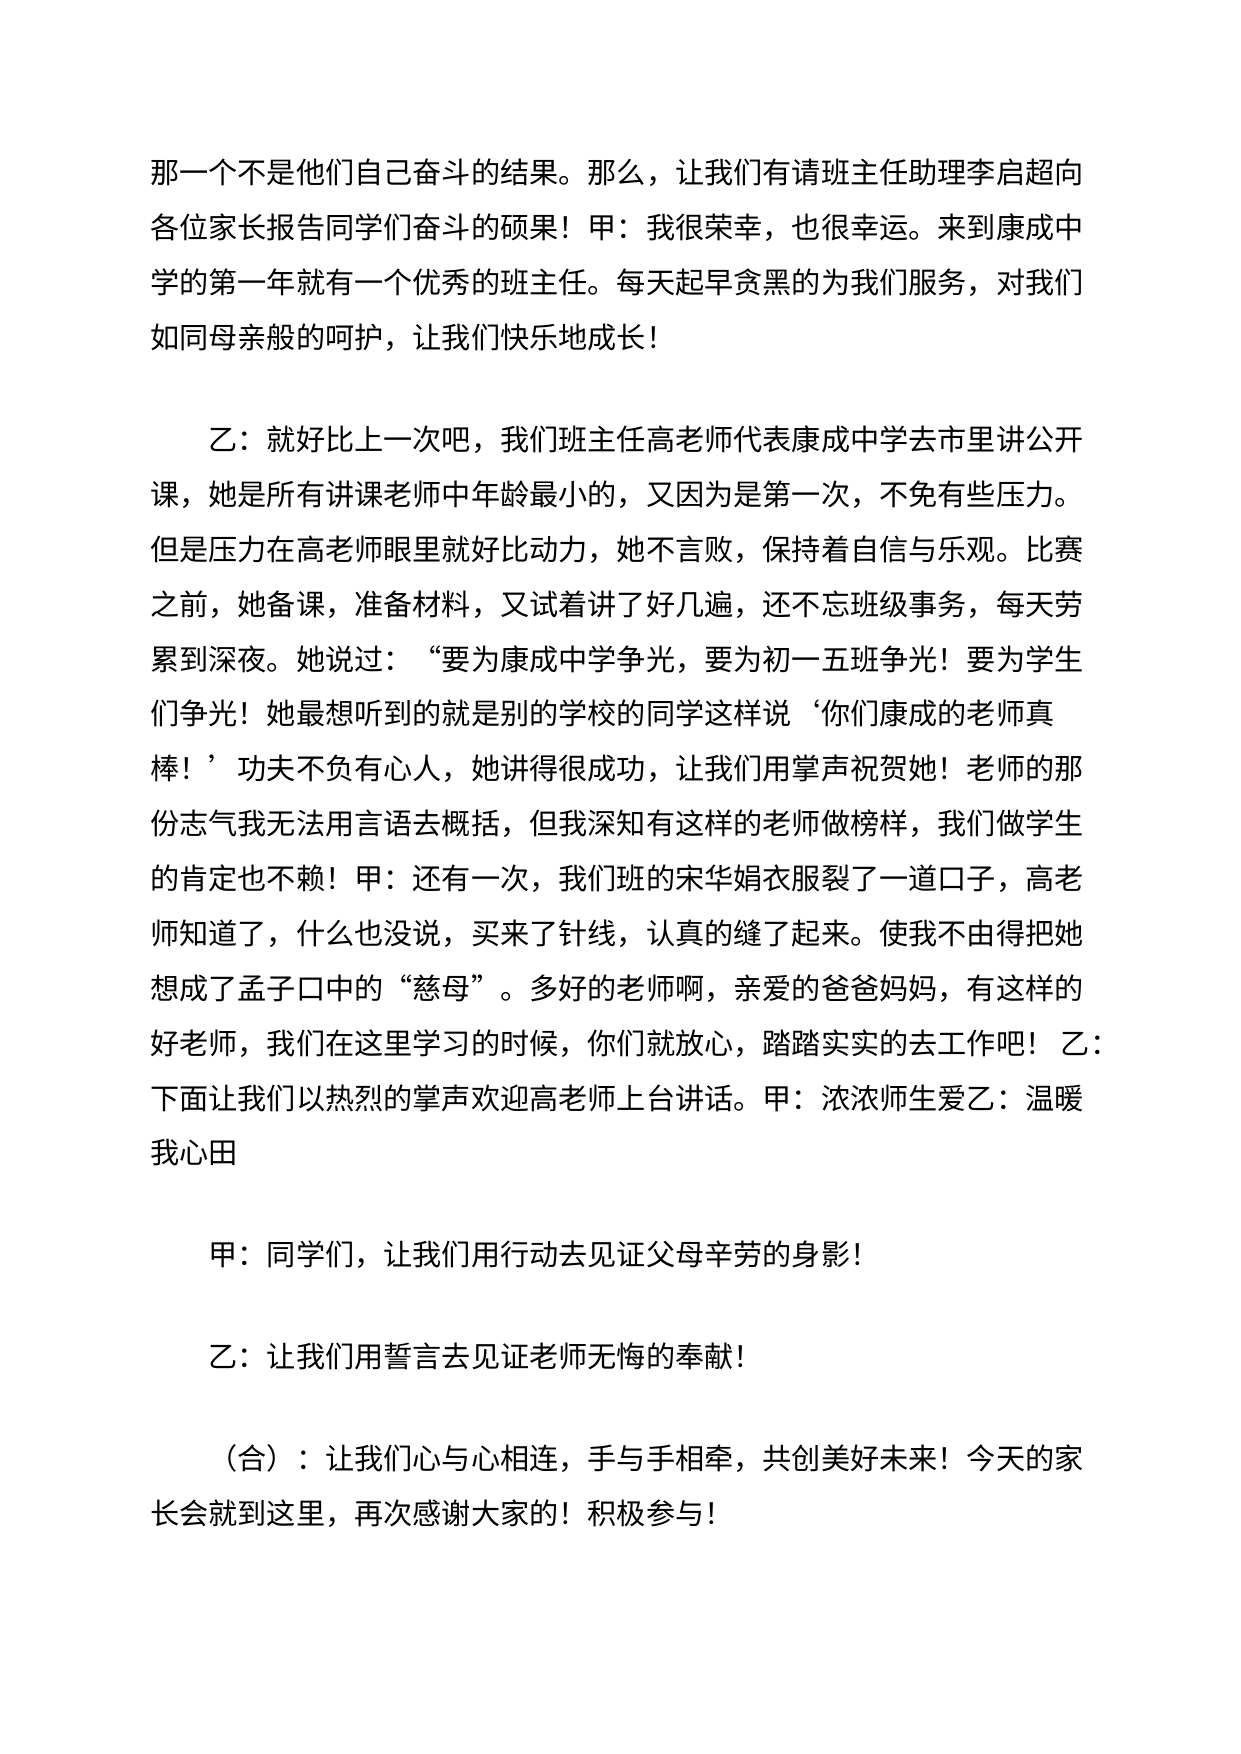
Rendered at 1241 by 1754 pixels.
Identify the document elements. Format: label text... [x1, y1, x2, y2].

text 甲：同学们，让我们用行动去见证父母辛劳的身影！ [150, 1232, 1090, 1274]
text 乙：就好比上一次吧，我们班主任高老师代表康成中学去市里讲公开课，她是所有讲课老师中年龄最小的，又因为是第一次，不免有些压力。但是压力在高老师眼里就好比动力，她不言败，保持着自信与乐观。比赛之前，她备课，准备材料，又试着讲了好几遍，还不忘班级事务，每天劳累到深夜。她说过：“要为康成中学争光，要为初一五班争光！要为学生们争光！她最想听到的就是别的学校的同学这样说‘你们康成的老师真棒！’功夫不负有心人，她讲得很成功，让我们用掌声祝贺她！老师的那份志气我无法用言语去概括，但我深知有这样的老师做榜样，我们做学生的肯定也不赖！甲：还有一次，我们班的宋华娟衣服裂了一道口子，高老师知道了，什么也没说，买来了针线，认真的缝了起来。使我不由得把她想成了孟子口中的“慈母”。多好的老师啊，亲爱的爸爸妈妈，有这样的好老师，我们在这里学习的时候，你们就放心，踏踏实实的去工作吧！ 乙：下面让我们以热烈的掌声欢迎高老师上台讲话。甲：浓浓师生爱乙：温暖我心田 [150, 416, 1090, 1172]
text 乙：让我们用誓言去见证老师无悔的奉献！ [150, 1334, 1090, 1376]
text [150, 150, 1090, 357]
text （合）：让我们心与心相连，手与手相牵，共创美好未来！今天的家长会就到这里，再次感谢大家的！积极参与！ [150, 1435, 1090, 1533]
